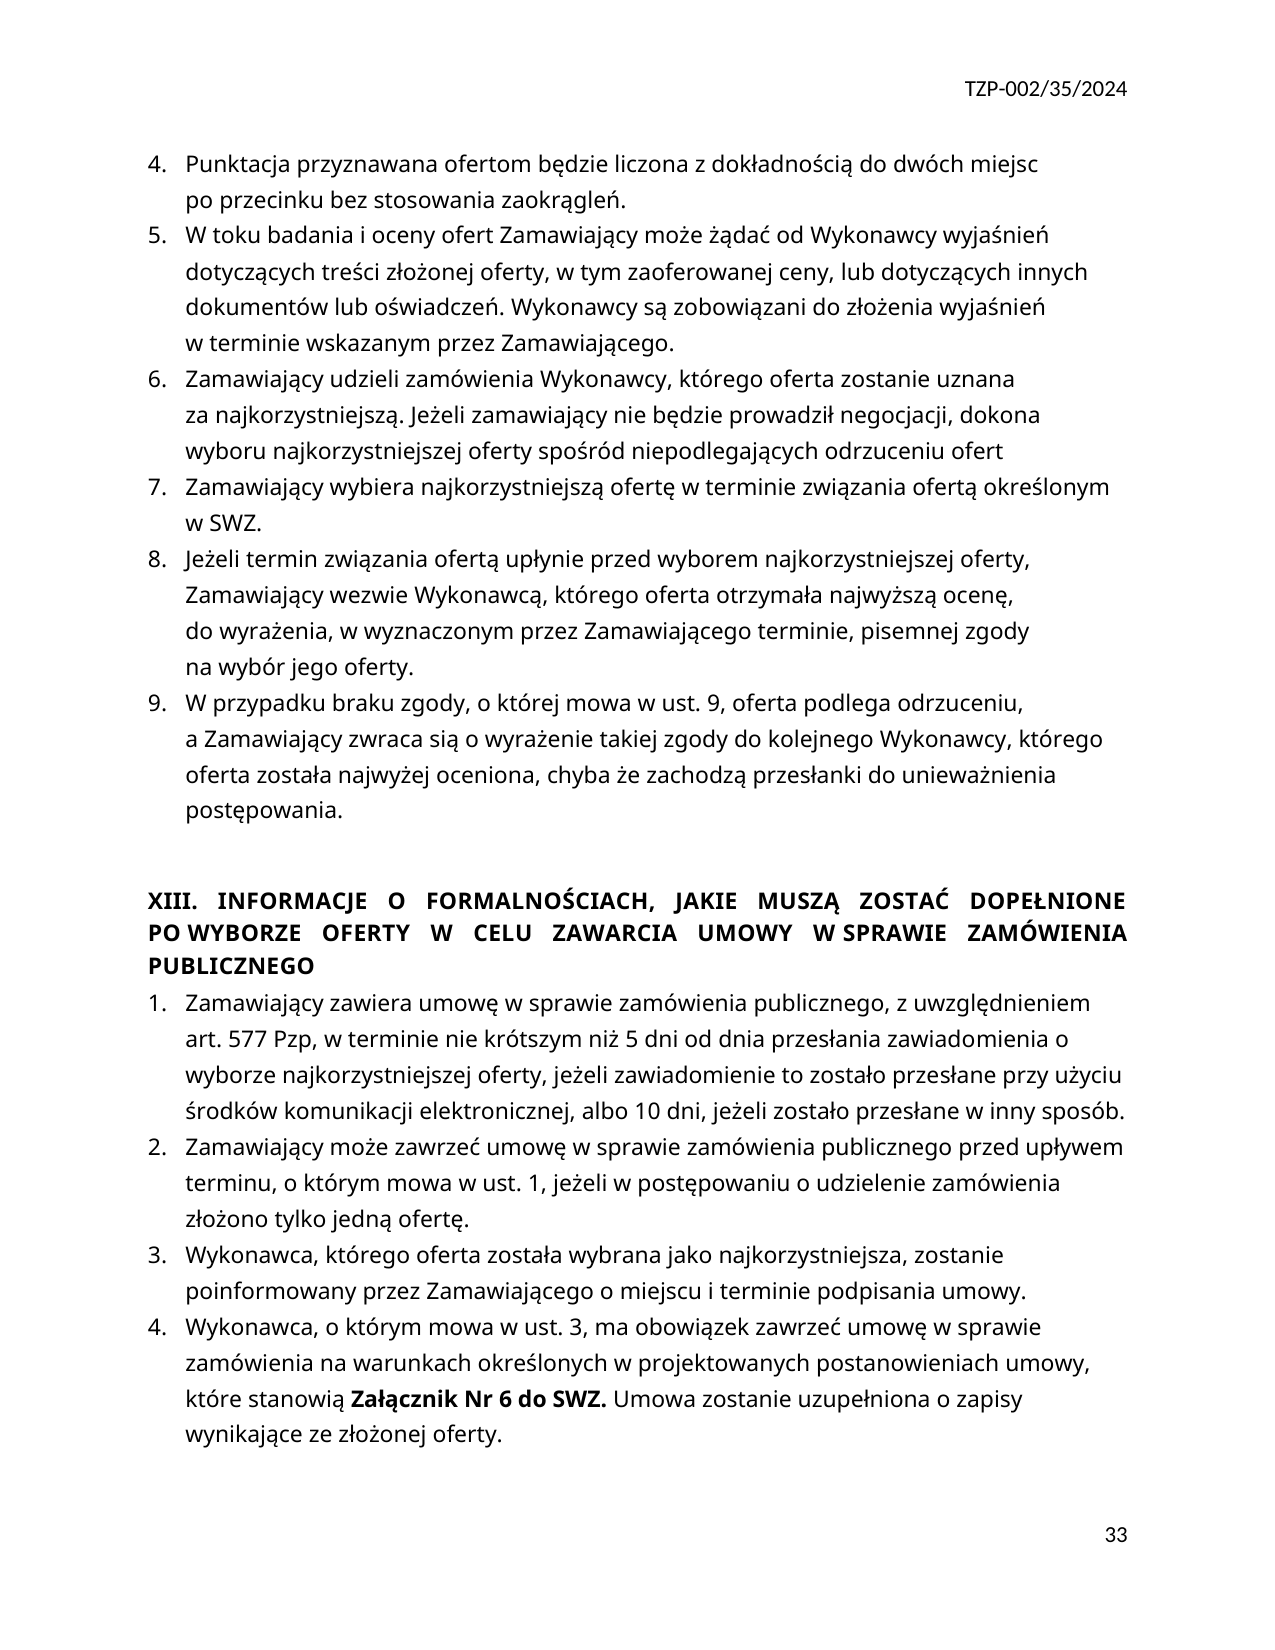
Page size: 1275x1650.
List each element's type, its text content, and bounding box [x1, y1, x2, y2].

list W przypadku braku zgody, o której mowa w ust. 9, oferta podlega odrzuceniu, a Zamawiający zwraca sią o wyrażenie takiej zgody do kolejnego Wykonawcy, którego oferta została najwyżej oceniona, chyba że zachodzą przesłanki do unieważnienia postępowania. [148, 687, 1127, 826]
list Wykonawca, którego oferta została wybrana jako najkorzystniejsza, zostanie poinformowany przez Zamawiającego o miejscu i terminie podpisania umowy. [148, 1239, 1127, 1306]
list Zamawiający może zawrzeć umowę w sprawie zamówienia publicznego przed upływem terminu, o którym mowa w ust. 1, jeżeli w postępowaniu o udzielenie zamówienia złożono tylko jedną ofertę. [148, 1131, 1127, 1234]
list W toku badania i oceny ofert Zamawiający może żądać od Wykonawcy wyjaśnień dotyczących treści złożonej oferty, w tym zaoferowanej ceny, lub dotyczących innych dokumentów lub oświadczeń. Wykonawcy są zobowiązani do złożenia wyjaśnień w terminie wskazanym przez Zamawiającego. [148, 219, 1127, 358]
list Zamawiający zawiera umowę w sprawie zamówienia publicznego, z uwzględnieniem art. 577 Pzp, w terminie nie krótszym niż 5 dni od dnia przesłania zawiadomienia o wyborze najkorzystniejszej oferty, jeżeli zawiadomienie to zostało przesłane przy użyciu środków komunikacji elektronicznej, albo 10 dni, jeżeli zostało przesłane w inny sposób. [148, 987, 1127, 1126]
list Punktacja przyznawana ofertom będzie liczona z dokładnością do dwóch miejsc po przecinku bez stosowania zaokrągleń. [148, 148, 1127, 215]
list Zamawiający wybiera najkorzystniejszą ofertę w terminie związania ofertą określonym w SWZ. [148, 471, 1127, 538]
subtitle XIII. Informacje o formalnościach, jakie muszą zostać dopełnione po wyborze oferty w celu zawarcia umowy w sprawie zamówienia publicznego [148, 884, 1127, 981]
list Zamawiający udzieli zamówienia Wykonawcy, którego oferta zostanie uznana za najkorzystniejszą. Jeżeli zamawiający nie będzie prowadził negocjacji, dokona wyboru najkorzystniejszej oferty spośród niepodlegających odrzuceniu ofert [148, 363, 1127, 466]
list Jeżeli termin związania ofertą upłynie przed wyborem najkorzystniejszej oferty, Zamawiający wezwie Wykonawcą, którego oferta otrzymała najwyższą ocenę, do wyrażenia, w wyznaczonym przez Zamawiającego terminie, pisemnej zgody na wybór jego oferty. [148, 543, 1127, 682]
list Wykonawca, o którym mowa w ust. 3, ma obowiązek zawrzeć umowę w sprawie zamówienia na warunkach określonych w projektowanych postanowieniach umowy, które stanowią Załącznik Nr 6 do SWZ. Umowa zostanie uzupełniona o zapisy wynikające ze złożonej oferty. [148, 1311, 1127, 1450]
